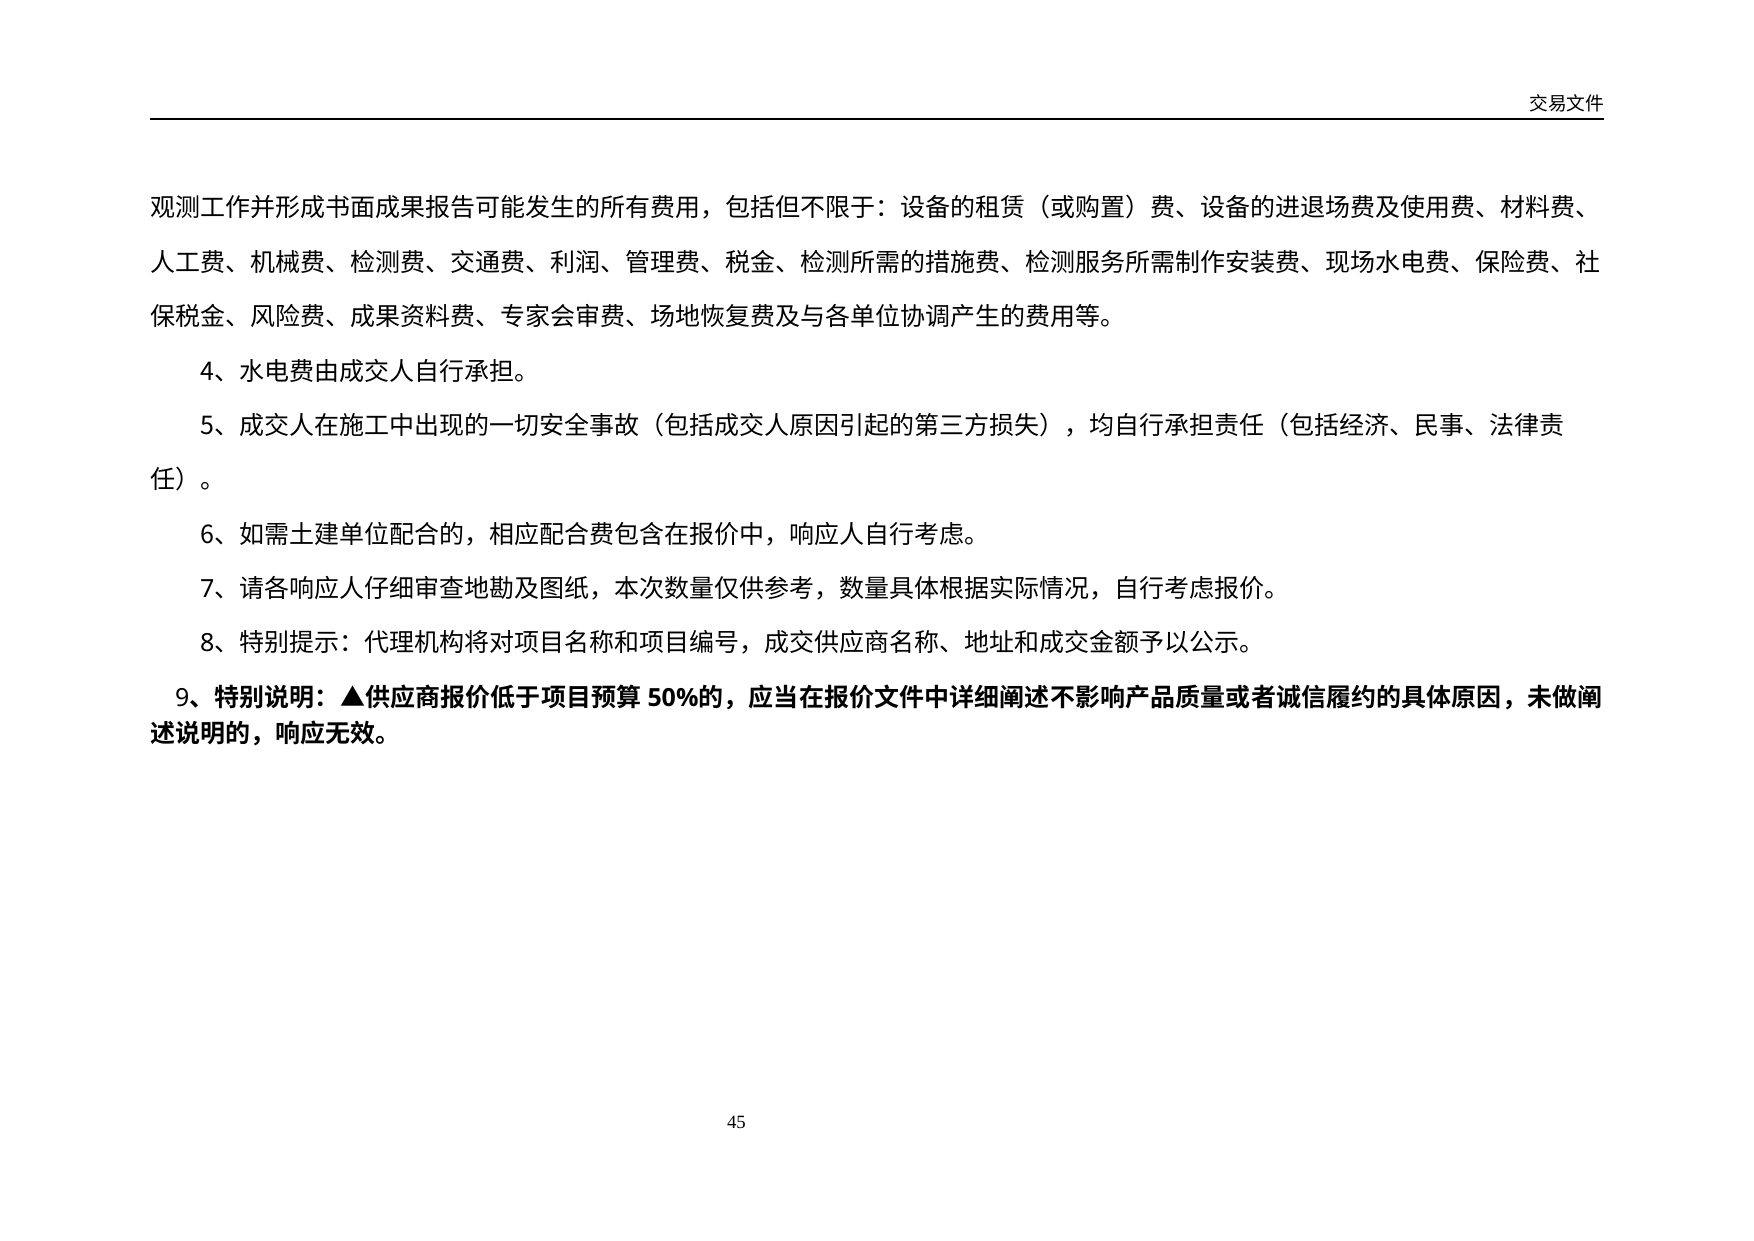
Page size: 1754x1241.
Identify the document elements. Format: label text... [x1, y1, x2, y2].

text 4、水电费由成交人自行承担。 [150, 351, 1604, 387]
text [150, 188, 1604, 333]
text 9、特别说明：▲供应商报价低于项目预算50%的，应当在报价文件中详细阐述不影响产品质量或者诚信履约的具体原因，未做阐述说明的，响应无效。 [150, 677, 1604, 750]
text 6、如需土建单位配合的，相应配合费包含在报价中，响应人自行考虑。 [150, 514, 1604, 550]
text 8、特别提示：代理机构将对项目名称和项目编号，成交供应商名称、地址和成交金额予以公示。 [150, 623, 1604, 659]
text 5、成交人在施工中出现的一切安全事故（包括成交人原因引起的第三方损失），均自行承担责任（包括经济、民事、法律责任）。 [150, 405, 1604, 496]
text 7、请各响应人仔细审查地勘及图纸，本次数量仅供参考，数量具体根据实际情况，自行考虑报价。 [150, 568, 1604, 605]
